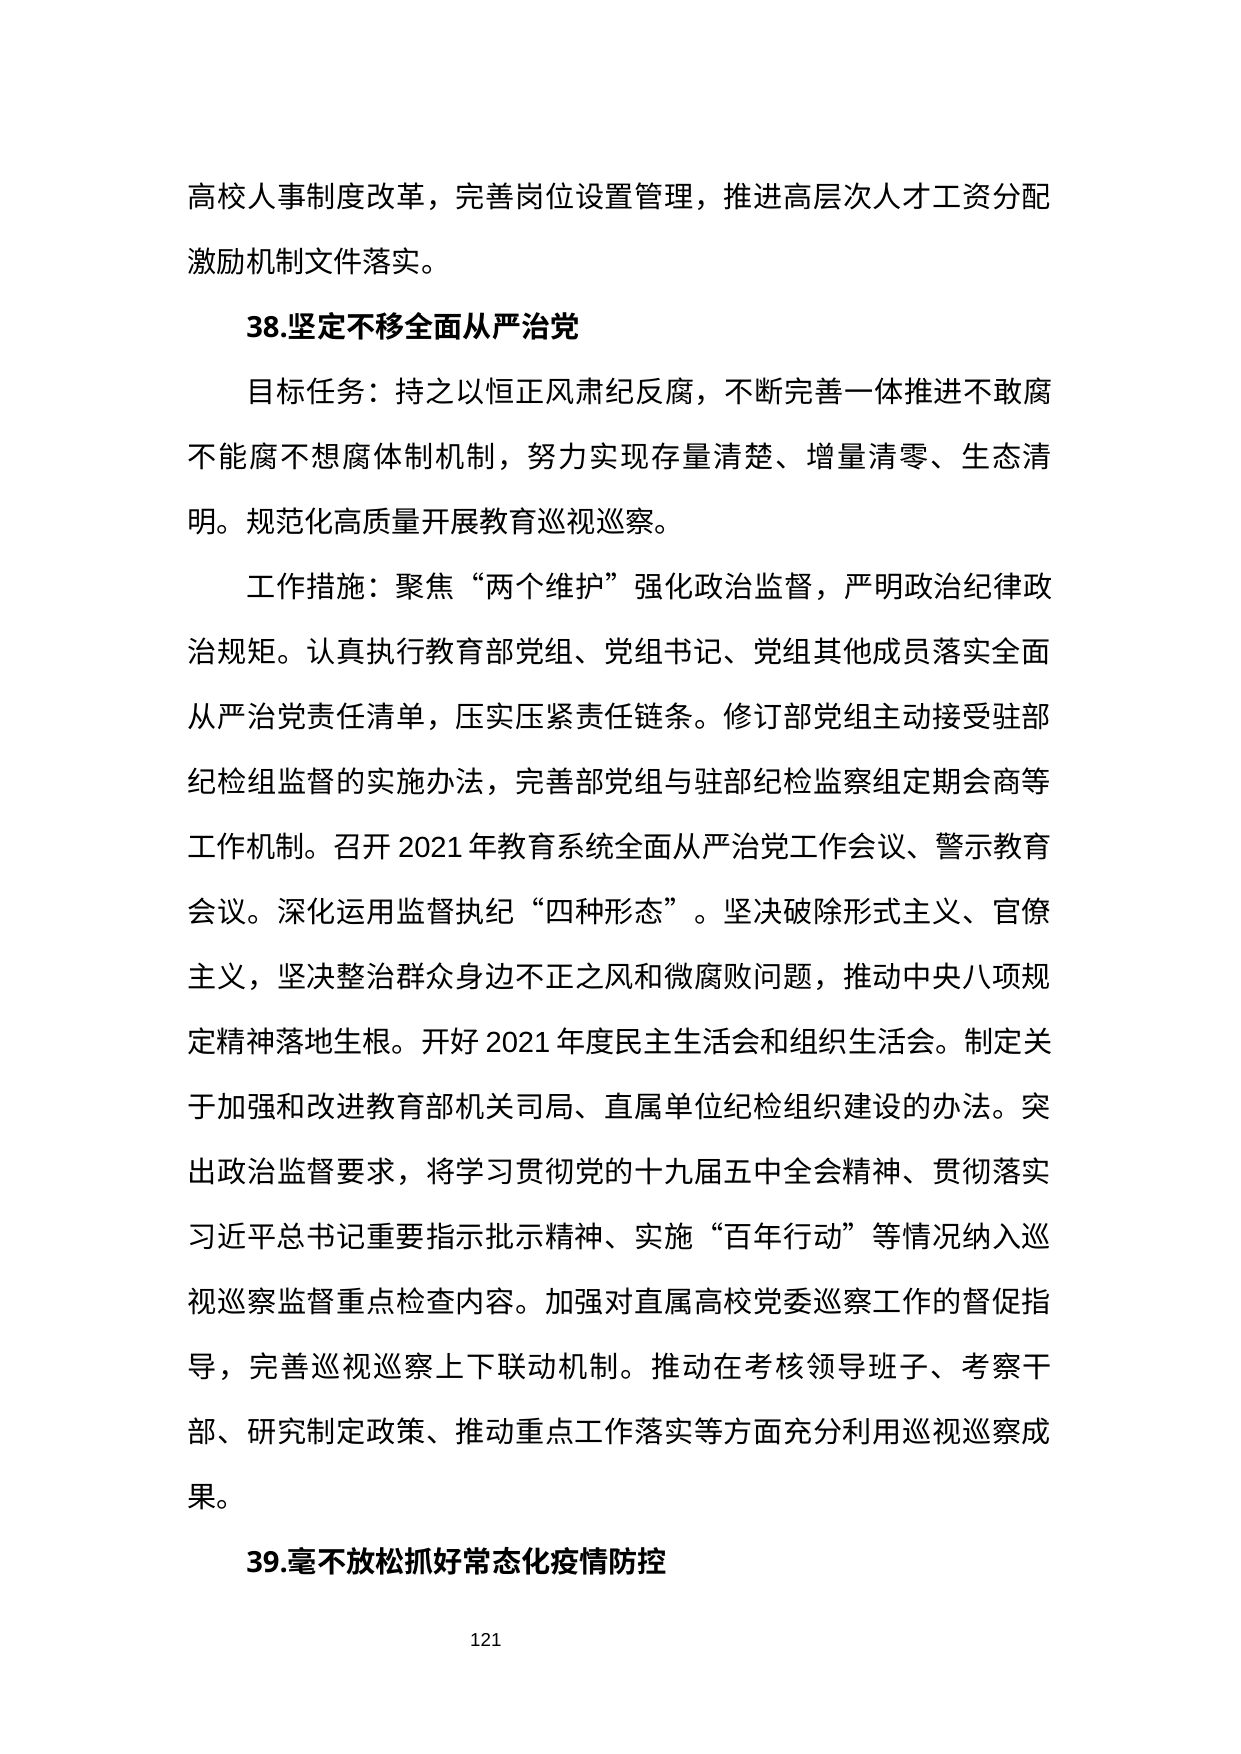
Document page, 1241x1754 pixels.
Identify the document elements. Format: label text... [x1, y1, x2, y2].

text 38.坚定不移全面从严治党 [187, 292, 1053, 357]
text 39.毫不放松抓好常态化疫情防控 [187, 1527, 1053, 1592]
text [187, 162, 1053, 292]
text 工作措施：聚焦“两个维护”强化政治监督，严明政治纪律政治规矩。认真执行教育部党组、党组书记、党组其他成员落实全面从严治党责任清单，压实压紧责任链条。修订部党组主动接受驻部纪检组监督的实施办法，完善部党组与驻部纪检监察组定期会商等工作机制。召开2021年教育系统全面从严治党工作会议、警示教育会议。深化运用监督执纪“四种形态”。坚决破除形式主义、官僚主义，坚决整治群众身边不正之风和微腐败问题，推动中央八项规定精神落地生根。开好2021年度民主生活会和组织生活会。制定关于加强和改进教育部机关司局、直属单位纪检组织建设的办法。突出政治监督要求，将学习贯彻党的十九届五中全会精神、贯彻落实习近平总书记重要指示批示精神、实施“百年行动”等情况纳入巡视巡察监督重点检查内容。加强对直属高校党委巡察工作的督促指导，完善巡视巡察上下联动机制。推动在考核领导班子、考察干部、研究制定政策、推动重点工作落实等方面充分利用巡视巡察成果。 [187, 552, 1053, 1527]
text 目标任务：持之以恒正风肃纪反腐，不断完善一体推进不敢腐不能腐不想腐体制机制，努力实现存量清楚、增量清零、生态清明。规范化高质量开展教育巡视巡察。 [187, 357, 1053, 552]
